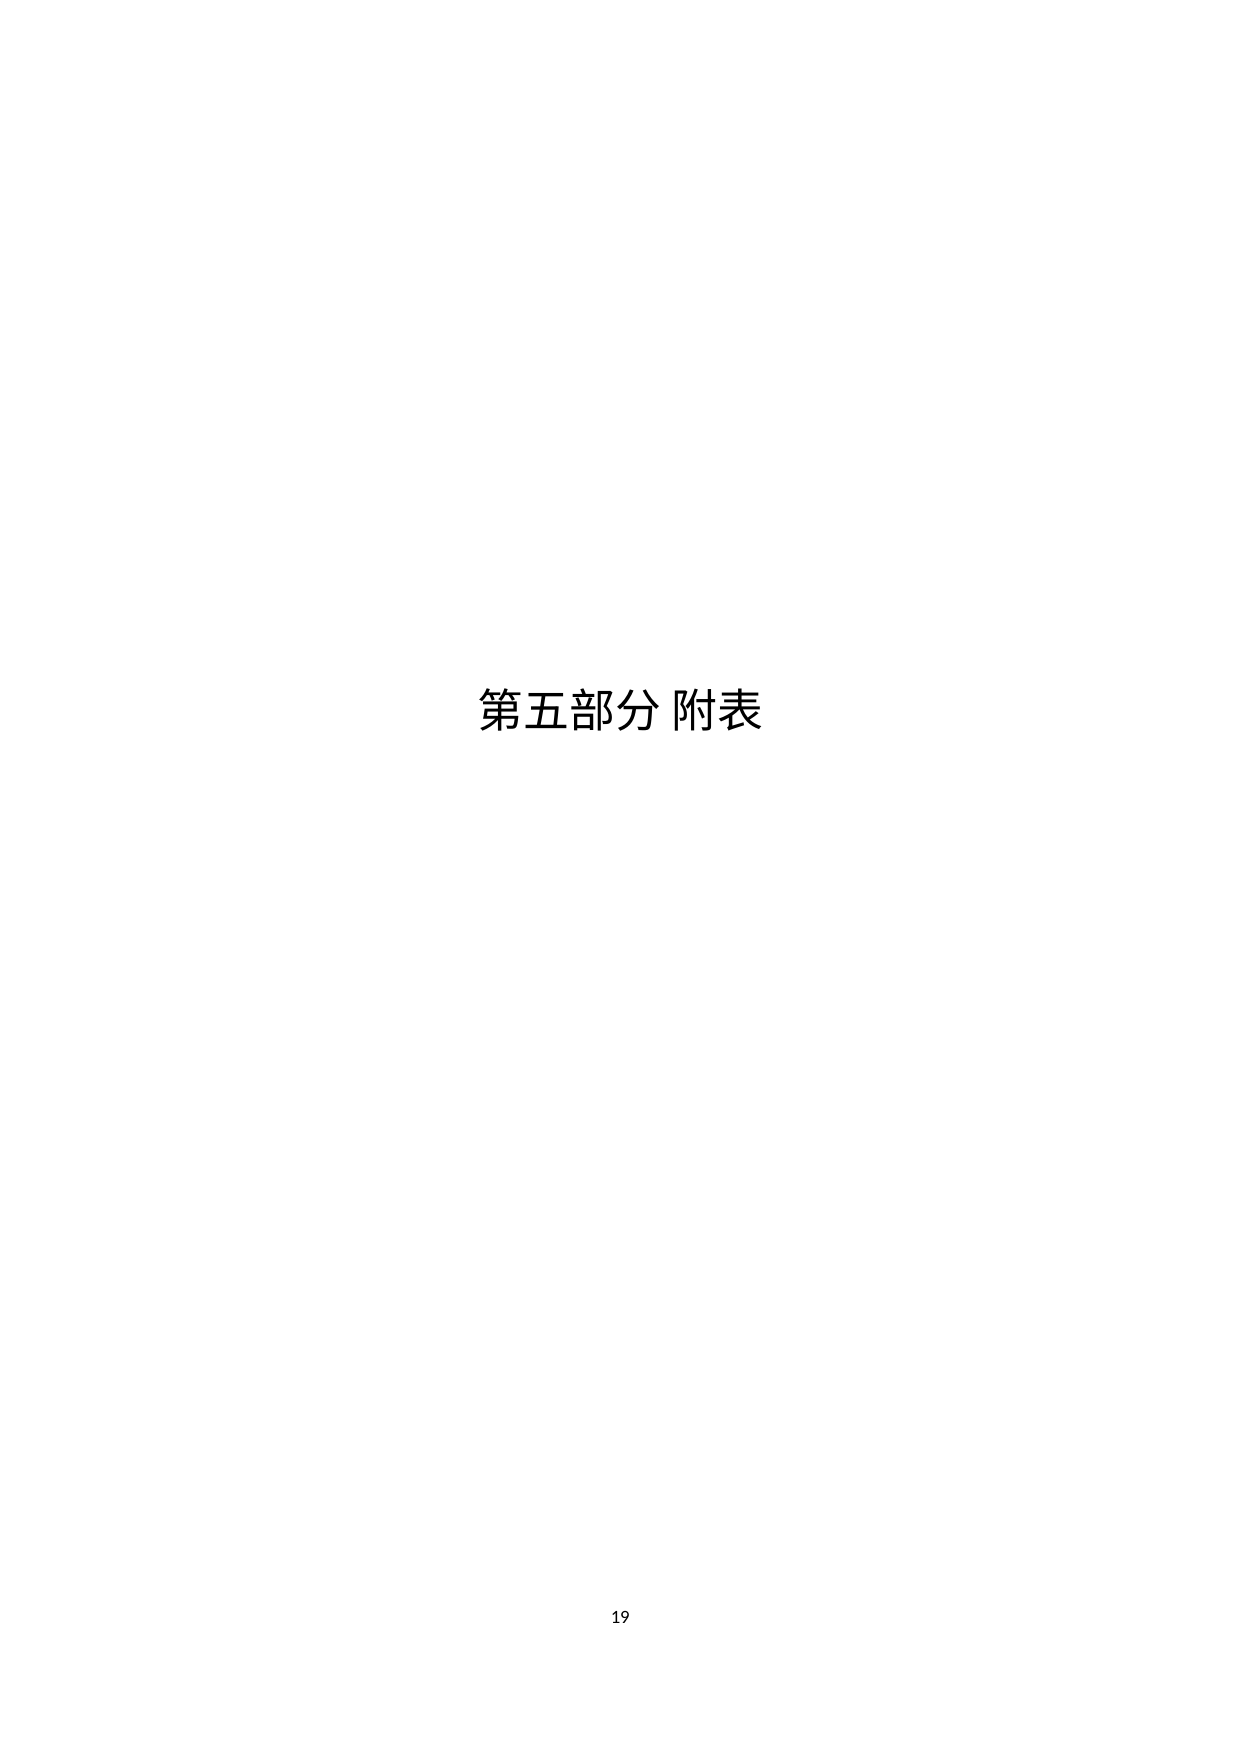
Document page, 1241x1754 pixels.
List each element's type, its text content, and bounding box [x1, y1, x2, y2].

text 第五部分 附表 [187, 659, 1053, 756]
